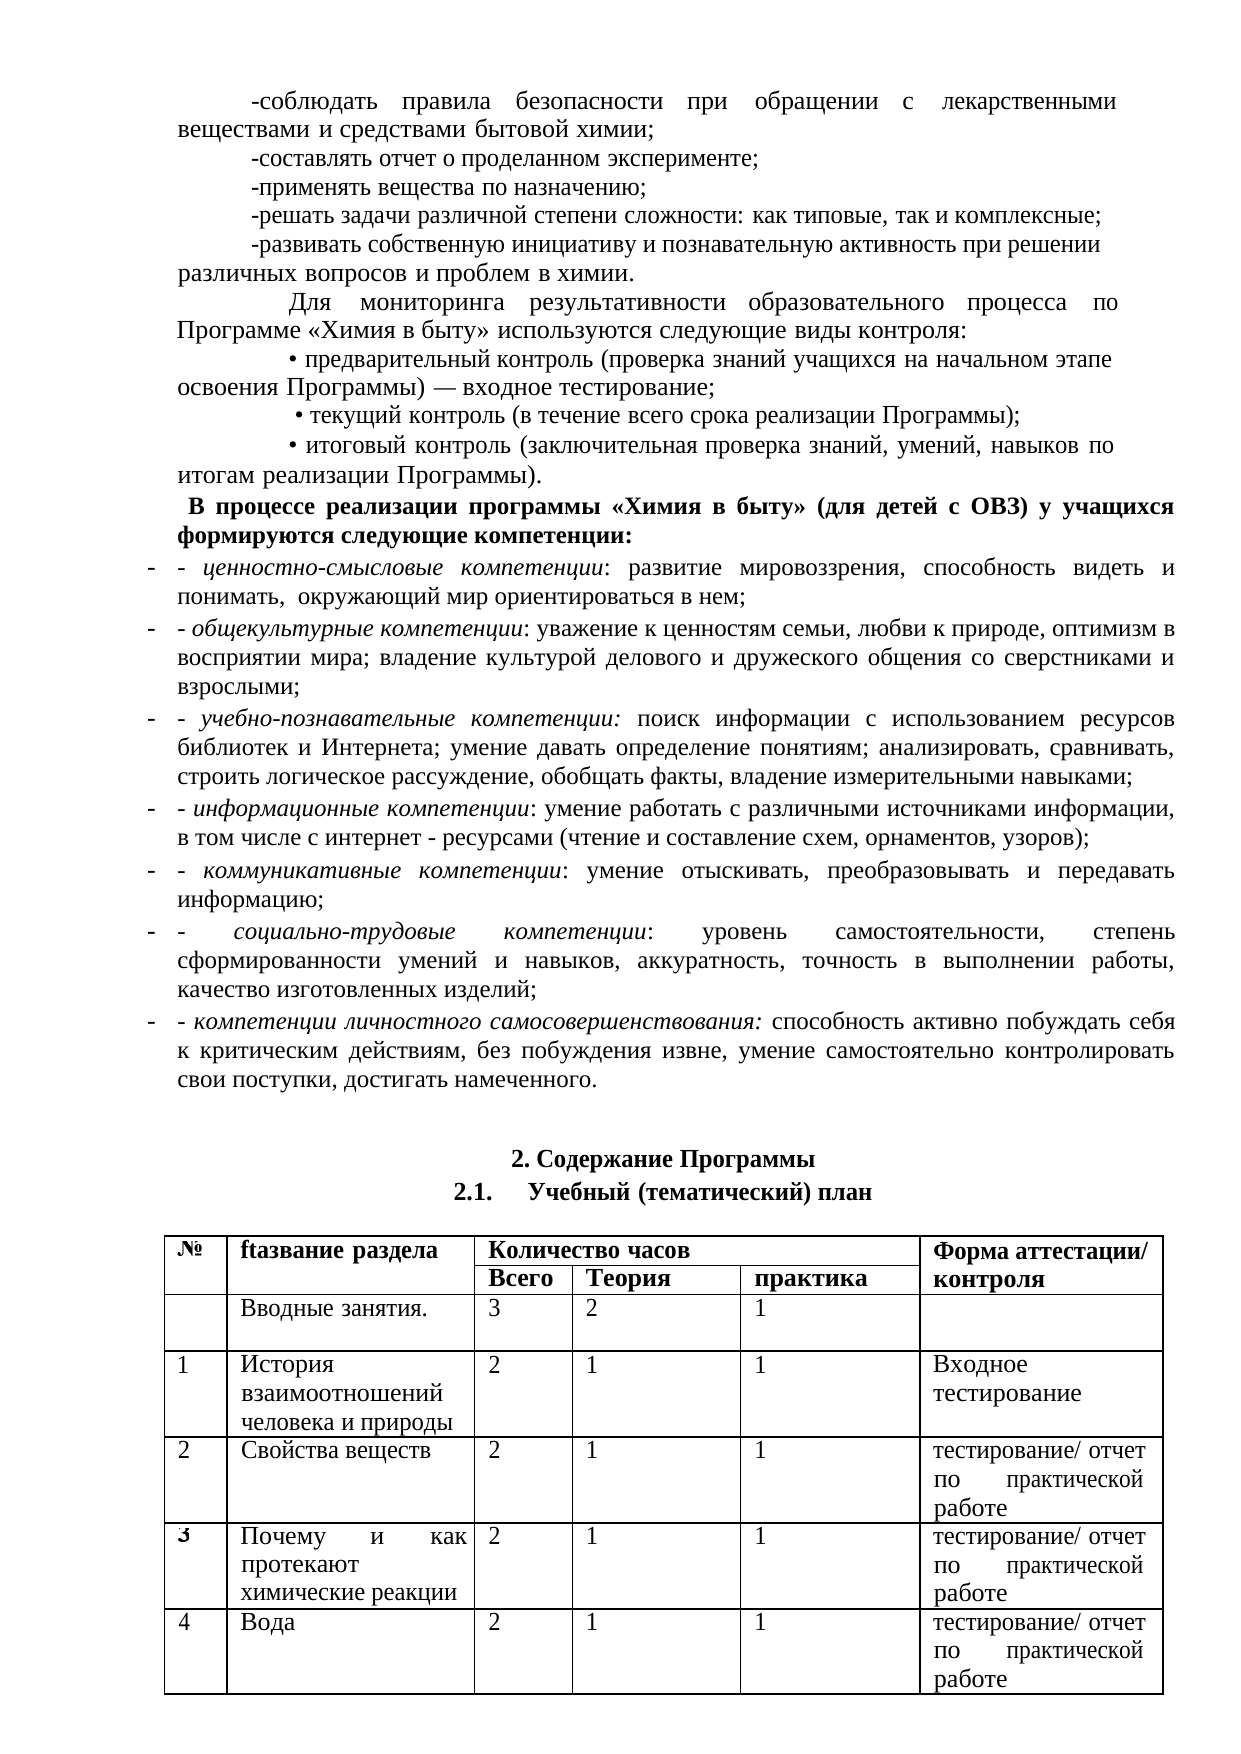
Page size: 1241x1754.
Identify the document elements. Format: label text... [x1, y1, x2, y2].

table_cell 4 [165, 1610, 226, 1693]
list - информационные компетенции: умение работать с различными источниками информации, в том числе с интернет - ресурсами (чтение и составление схем, орнаментов, узоров); [147, 792, 1176, 851]
list - ценностно-смысловые компетенции: развитие мировоззрения, способность видеть и понимать, окружающий мир ориентироваться в нем; [147, 551, 1176, 610]
table_cell 1 [573, 1438, 740, 1522]
table_cell 2 [165, 1438, 226, 1522]
text -применять вещества по назначению; [251, 172, 1176, 201]
text -соблюдать правила безопасности при обращении с лекарственными веществами и средствами бытовой химии; [177, 86, 1119, 143]
list - социально-трудовые компетенции: уровень самостоятельности, степень сформированности умений и навыков, аккуратность, точность в выполнении работы, качество изготовленных изделий; [147, 915, 1176, 1002]
table_cell 1 [741, 1438, 919, 1522]
picture [178, 1528, 189, 1542]
table_cell История взаимоотношений человека и природы [228, 1352, 474, 1436]
table_cell 2 [475, 1524, 572, 1608]
list В процессе реализации программы «Химия в быту» (для детей с ОВЗ) у учащихся формируются следующие компетенции: [177, 491, 1176, 549]
table_cell [165, 1295, 226, 1350]
text -развивать собственную инициативу и познавательную активность при решении различных вопросов и проблем в химии. [178, 230, 1176, 287]
table_cell 2 [475, 1610, 572, 1693]
table_cell 1 [573, 1524, 740, 1608]
list итоговый контроль (заключительная проверка знаний, умений, навыков по итогам реализации Программы). [177, 430, 1118, 489]
text -решать задачи различной степени сложности: как типовые, так и комплексные; [251, 201, 1176, 229]
text Для мониторинга результативности образовательного процесса по Программе «Химия в быту» используются следующие виды контроля: [176, 288, 1118, 344]
table_cell 2 [475, 1352, 572, 1436]
list предварительный контроль (проверка знаний учащихся на начальном этапе освоения Программы) — входное тестирование; [177, 345, 1117, 401]
table_cell [165, 1524, 226, 1608]
table_cell Теория [573, 1266, 740, 1293]
table_cell Почему и как протекают химические реакции [228, 1524, 474, 1608]
table_cell 2 [475, 1438, 572, 1522]
table_cell 1 [741, 1610, 919, 1693]
table_cell 1 [741, 1352, 919, 1436]
table_cell [921, 1295, 1162, 1350]
list - общекультурные компетенции: уважение к ценностям семьи, любви к природе, оптимизм в восприятии мира; владение культурой делового и дружеского общения со сверстниками и взрослыми; [147, 612, 1176, 700]
table_cell 2 [573, 1295, 740, 1350]
table_cell Вода [228, 1610, 474, 1693]
table_header Количество часов [475, 1237, 919, 1265]
table_header ftазвание раздела [228, 1237, 474, 1293]
table_cell 1 [741, 1295, 919, 1350]
table_cell 3 [475, 1295, 572, 1350]
table_cell Входное тестирование [921, 1352, 1162, 1436]
list Учебный (тематический) план [453, 1176, 1176, 1206]
table_cell 1 [165, 1352, 226, 1436]
table_header [165, 1237, 226, 1293]
table_cell Свойства веществ [228, 1438, 474, 1522]
table_cell тестирование/ отчет по практической работе [921, 1438, 1162, 1522]
table_header Форма аттестации/ контроля [921, 1237, 1162, 1293]
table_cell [921, 1524, 1162, 1608]
list - компетенции личностного самосовершенствования: способность активно побуждать себя к критическим действиям, без побуждения извне, умение самостоятельно контролировать свои поступки, достигать намеченного. [147, 1005, 1176, 1092]
list текущий контроль (в течение всего срока реализации Программы); [294, 401, 1176, 430]
list - учебно-познавательные компетенции: поиск информации с использованием ресурсов библиотек и Интернета; умение давать определение понятиям; анализировать, сравнивать, строить логическое рассуждение, обобщать факты, владение измерительными навыками; [147, 702, 1176, 790]
table_cell Всего [475, 1266, 572, 1293]
table_cell 1 [573, 1610, 740, 1693]
table_cell 1 [573, 1352, 740, 1436]
list - коммуникативные компетенции: умение отыскивать, преобразовывать и передавать информацию; [147, 854, 1176, 912]
picture [177, 1241, 202, 1256]
subtitle Содержание Программы [511, 1143, 1176, 1173]
table_cell 1 [741, 1524, 919, 1608]
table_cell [921, 1610, 1162, 1693]
table_cell Вводные занятия. [228, 1295, 474, 1350]
table_cell практика [741, 1266, 919, 1293]
text -составлять отчет о проделанном эксперименте; [251, 143, 1176, 172]
